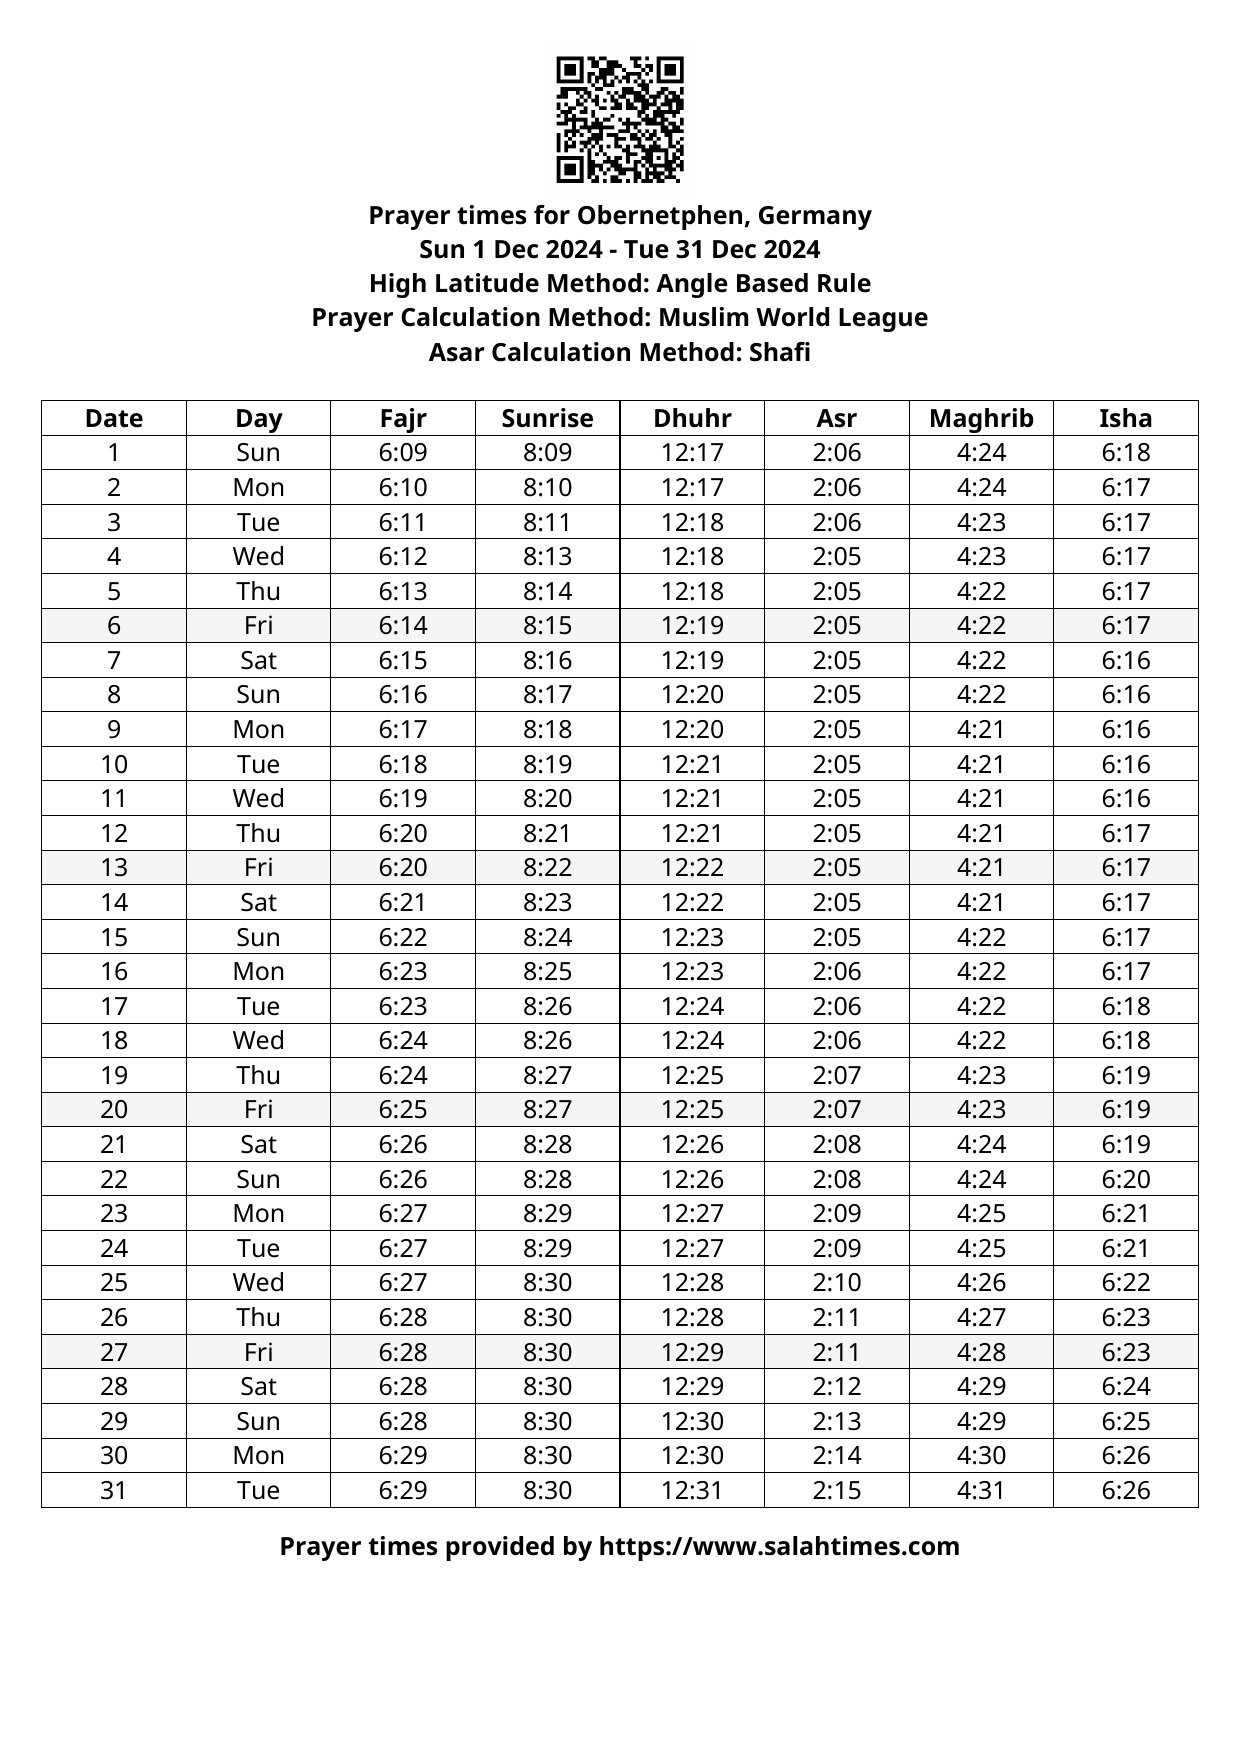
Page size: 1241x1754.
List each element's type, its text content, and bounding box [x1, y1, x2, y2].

table_cell 4:23 [910, 505, 1053, 538]
table_cell 12:27 [621, 1231, 764, 1264]
text Sun 1 Dec 2024 - Tue 31 Dec 2024 [42, 232, 1198, 266]
table_cell Mon [187, 470, 330, 504]
table_cell 12:28 [621, 1266, 764, 1299]
table_cell 6:19 [1054, 1127, 1198, 1161]
table_cell 2:06 [765, 954, 909, 988]
table_cell Thu [187, 1300, 330, 1334]
table_cell 12:25 [621, 1058, 764, 1092]
table_cell 2:09 [765, 1231, 909, 1264]
table_cell 6:24 [331, 1024, 475, 1057]
table_cell 4:22 [910, 954, 1053, 988]
table_cell 19 [42, 1058, 186, 1092]
table_cell 4:24 [910, 1127, 1053, 1161]
table_cell 4:25 [910, 1231, 1053, 1264]
table_cell 8:29 [476, 1196, 619, 1230]
table_cell 23 [42, 1196, 186, 1230]
table_cell 12:19 [621, 609, 764, 642]
table_cell Wed [187, 539, 330, 573]
table_cell 6:20 [1054, 1162, 1198, 1195]
table_cell 4:22 [910, 609, 1053, 642]
table_cell 6:28 [331, 1300, 475, 1334]
table_cell 12:18 [621, 574, 764, 607]
table_cell 2:06 [765, 505, 909, 538]
table_cell 6:23 [331, 954, 475, 988]
table_cell 2:05 [765, 885, 909, 919]
table_cell 28 [42, 1369, 186, 1403]
table_cell 12 [42, 816, 186, 849]
table_cell 8:17 [476, 678, 619, 711]
table_cell 14 [42, 885, 186, 919]
table_cell 12:20 [621, 712, 764, 746]
table_cell 6:17 [331, 712, 475, 746]
table_cell 2 [42, 470, 186, 504]
table_cell 20 [42, 1093, 186, 1126]
table_cell 25 [42, 1266, 186, 1299]
table_cell Wed [187, 781, 330, 815]
table_cell 12:28 [621, 1300, 764, 1334]
table_cell 6:27 [331, 1196, 475, 1230]
table_cell Fri [187, 609, 330, 642]
text High Latitude Method: Angle Based Rule [42, 266, 1198, 300]
table_cell 6:21 [1054, 1196, 1198, 1230]
table_cell Thu [187, 574, 330, 607]
table_cell 9 [42, 712, 186, 746]
table_cell 6:19 [1054, 1058, 1198, 1092]
table_cell Sun [187, 1162, 330, 1195]
table_cell 6:24 [331, 1058, 475, 1092]
table_cell 8:26 [476, 989, 619, 1022]
table_cell Fri [187, 1335, 330, 1368]
table_cell 2:15 [765, 1473, 909, 1507]
table_cell 21 [42, 1127, 186, 1161]
table_cell 6:17 [1054, 816, 1198, 849]
table_cell 6:28 [331, 1335, 475, 1368]
table_header Maghrib [910, 401, 1053, 434]
table_cell 12:22 [621, 885, 764, 919]
table_cell 4:21 [910, 712, 1053, 746]
table_cell 30 [42, 1439, 186, 1472]
table_cell 12:21 [621, 781, 764, 815]
table_cell 12:30 [621, 1404, 764, 1437]
table_cell Wed [187, 1024, 330, 1057]
table_cell 12:24 [621, 989, 764, 1022]
table_cell 8:15 [476, 609, 619, 642]
table_cell Mon [187, 712, 330, 746]
table_cell 8:28 [476, 1162, 619, 1195]
table_cell Mon [187, 1196, 330, 1230]
table_cell 22 [42, 1162, 186, 1195]
table_cell 8:26 [476, 1024, 619, 1057]
table_cell 12:21 [621, 816, 764, 849]
table_cell 2:14 [765, 1439, 909, 1472]
table_cell 8:25 [476, 954, 619, 988]
table_cell 2:05 [765, 678, 909, 711]
table_cell Sat [187, 1127, 330, 1161]
table_cell 6:14 [331, 609, 475, 642]
table_cell 8:30 [476, 1473, 619, 1507]
table_cell 2:10 [765, 1266, 909, 1299]
table_cell 12:22 [621, 851, 764, 884]
table_cell 6 [42, 609, 186, 642]
table_cell 2:06 [765, 470, 909, 504]
table_cell 8:14 [476, 574, 619, 607]
table_cell 6:20 [331, 816, 475, 849]
table_cell 6:20 [331, 851, 475, 884]
table_cell 4:30 [910, 1439, 1053, 1472]
table_cell 12:20 [621, 678, 764, 711]
table_cell Thu [187, 816, 330, 849]
table_cell 8:16 [476, 643, 619, 677]
table_cell 6:09 [331, 436, 475, 469]
table_cell 8:27 [476, 1058, 619, 1092]
table_cell 8:27 [476, 1093, 619, 1126]
table_cell 6:17 [1054, 851, 1198, 884]
table_cell Fri [187, 1093, 330, 1126]
table_cell 6:17 [1054, 954, 1198, 988]
table_cell 6:28 [331, 1404, 475, 1437]
table_cell 6:19 [331, 781, 475, 815]
table_cell 11 [42, 781, 186, 815]
table_cell 6:16 [1054, 643, 1198, 677]
table_cell 2:05 [765, 816, 909, 849]
table_cell 18 [42, 1024, 186, 1057]
table_cell 4:21 [910, 816, 1053, 849]
table_cell 6:21 [331, 885, 475, 919]
table_cell 8:30 [476, 1335, 619, 1368]
table_cell 4:24 [910, 1162, 1053, 1195]
table_cell 12:23 [621, 920, 764, 953]
table_cell 12:29 [621, 1369, 764, 1403]
table_cell 6:22 [331, 920, 475, 953]
table_cell 2:05 [765, 574, 909, 607]
table_cell 4:22 [910, 574, 1053, 607]
table_cell 8 [42, 678, 186, 711]
table_cell 16 [42, 954, 186, 988]
table_header Asr [765, 401, 909, 434]
table_cell 2:11 [765, 1335, 909, 1368]
table_cell 4:29 [910, 1369, 1053, 1403]
table_cell 4:29 [910, 1404, 1053, 1437]
table_cell 6:25 [331, 1093, 475, 1126]
table_cell Sun [187, 920, 330, 953]
table_cell 3 [42, 505, 186, 538]
text Asar Calculation Method: Shafi [42, 334, 1198, 368]
table_cell 2:05 [765, 920, 909, 953]
table_cell 4 [42, 539, 186, 573]
table_cell 6:16 [1054, 781, 1198, 815]
table_cell Sun [187, 436, 330, 469]
table_cell 4:23 [910, 539, 1053, 573]
table_cell 6:23 [1054, 1335, 1198, 1368]
table_cell 6:17 [1054, 885, 1198, 919]
table_cell 4:23 [910, 1093, 1053, 1126]
table_cell 8:19 [476, 747, 619, 780]
table_cell 2:09 [765, 1196, 909, 1230]
table_cell 2:11 [765, 1300, 909, 1334]
table_cell 12:24 [621, 1024, 764, 1057]
table_cell 2:07 [765, 1093, 909, 1126]
table_cell 4:22 [910, 920, 1053, 953]
table_cell 2:13 [765, 1404, 909, 1437]
table_cell 12:27 [621, 1196, 764, 1230]
table_cell 2:06 [765, 1024, 909, 1057]
table_cell 6:16 [331, 678, 475, 711]
text Prayer times provided by https://www.salahtimes.com [42, 1528, 1198, 1563]
table_cell 2:05 [765, 747, 909, 780]
table_cell 6:26 [331, 1127, 475, 1161]
table_cell 26 [42, 1300, 186, 1334]
table_cell 6:27 [331, 1266, 475, 1299]
table_cell 4:26 [910, 1266, 1053, 1299]
table_cell 6:18 [331, 747, 475, 780]
table_cell 2:06 [765, 989, 909, 1022]
table_cell 2:08 [765, 1127, 909, 1161]
table_cell 8:20 [476, 781, 619, 815]
table_cell 1 [42, 436, 186, 469]
table_cell 12:17 [621, 470, 764, 504]
table_cell 4:28 [910, 1335, 1053, 1368]
table_cell 13 [42, 851, 186, 884]
table_cell 6:26 [1054, 1439, 1198, 1472]
table_cell 12:23 [621, 954, 764, 988]
table_cell 12:18 [621, 505, 764, 538]
table_cell 8:13 [476, 539, 619, 573]
table_cell 4:24 [910, 436, 1053, 469]
table_cell Sat [187, 1369, 330, 1403]
table_cell 6:27 [331, 1231, 475, 1264]
table_cell 4:22 [910, 1024, 1053, 1057]
table_cell 6:29 [331, 1473, 475, 1507]
table_cell 6:18 [1054, 436, 1198, 469]
table_cell 17 [42, 989, 186, 1022]
table_cell Sun [187, 1404, 330, 1437]
table_cell 4:23 [910, 1058, 1053, 1092]
table_cell 4:22 [910, 678, 1053, 711]
table_cell 4:22 [910, 989, 1053, 1022]
table_cell 2:07 [765, 1058, 909, 1092]
table_cell 8:30 [476, 1266, 619, 1299]
table_header Fajr [331, 401, 475, 434]
table_cell 6:23 [1054, 1300, 1198, 1334]
table_header Isha [1054, 401, 1198, 434]
table_cell 6:10 [331, 470, 475, 504]
table_cell 8:21 [476, 816, 619, 849]
table_cell 5 [42, 574, 186, 607]
table_header Dhuhr [621, 401, 764, 434]
table_cell 6:25 [1054, 1404, 1198, 1437]
table_cell 4:31 [910, 1473, 1053, 1507]
table_cell 31 [42, 1473, 186, 1507]
table_cell 6:17 [1054, 574, 1198, 607]
table_cell 6:17 [1054, 470, 1198, 504]
text Prayer times for Obernetphen, Germany [42, 198, 1198, 232]
table_cell 12:30 [621, 1439, 764, 1472]
table_cell 8:11 [476, 505, 619, 538]
table_cell 8:28 [476, 1127, 619, 1161]
table_cell Tue [187, 1231, 330, 1264]
table_cell 4:21 [910, 781, 1053, 815]
table_cell 6:18 [1054, 1024, 1198, 1057]
table_cell 4:24 [910, 470, 1053, 504]
table_cell 2:05 [765, 712, 909, 746]
table_cell Thu [187, 1058, 330, 1092]
table_cell 6:26 [331, 1162, 475, 1195]
table_cell Wed [187, 1266, 330, 1299]
table_cell 2:12 [765, 1369, 909, 1403]
table_cell 6:13 [331, 574, 475, 607]
table_cell 6:26 [1054, 1473, 1198, 1507]
table_cell 6:16 [1054, 712, 1198, 746]
table_cell 8:29 [476, 1231, 619, 1264]
table_cell 8:30 [476, 1404, 619, 1437]
table_cell 12:31 [621, 1473, 764, 1507]
table_cell 6:16 [1054, 678, 1198, 711]
table_cell 8:30 [476, 1369, 619, 1403]
table_cell 4:21 [910, 747, 1053, 780]
table_cell 6:29 [331, 1439, 475, 1472]
table_cell 8:18 [476, 712, 619, 746]
table_cell 8:22 [476, 851, 619, 884]
table_header Day [187, 401, 330, 434]
table_cell 6:19 [1054, 1093, 1198, 1126]
table_cell 12:18 [621, 539, 764, 573]
table_cell 6:17 [1054, 539, 1198, 573]
table_cell 4:21 [910, 851, 1053, 884]
table_cell 2:08 [765, 1162, 909, 1195]
table_cell Sat [187, 643, 330, 677]
table_cell 6:15 [331, 643, 475, 677]
table_cell 2:05 [765, 609, 909, 642]
table_cell 27 [42, 1335, 186, 1368]
table_cell Fri [187, 851, 330, 884]
table_cell Sat [187, 885, 330, 919]
table_cell 12:17 [621, 436, 764, 469]
table_cell 12:19 [621, 643, 764, 677]
table_cell 6:23 [331, 989, 475, 1022]
table_cell Mon [187, 1439, 330, 1472]
table_cell 6:17 [1054, 505, 1198, 538]
table_cell 8:09 [476, 436, 619, 469]
table_cell 6:12 [331, 539, 475, 573]
table_cell 8:10 [476, 470, 619, 504]
table_cell 2:05 [765, 643, 909, 677]
table_cell 15 [42, 920, 186, 953]
table_cell 8:23 [476, 885, 619, 919]
table_cell 6:22 [1054, 1266, 1198, 1299]
table_header Date [42, 401, 186, 434]
table_cell 2:06 [765, 436, 909, 469]
table_cell Tue [187, 747, 330, 780]
table_cell Tue [187, 989, 330, 1022]
table_cell 12:21 [621, 747, 764, 780]
table_cell 12:26 [621, 1127, 764, 1161]
table_cell Tue [187, 1473, 330, 1507]
table_cell 6:28 [331, 1369, 475, 1403]
table_cell 7 [42, 643, 186, 677]
table_cell 6:17 [1054, 920, 1198, 953]
table_cell 8:24 [476, 920, 619, 953]
table_header Sunrise [476, 401, 619, 434]
table_cell 12:25 [621, 1093, 764, 1126]
table_cell 4:21 [910, 885, 1053, 919]
table_cell 24 [42, 1231, 186, 1264]
table_cell Mon [187, 954, 330, 988]
table_cell 6:21 [1054, 1231, 1198, 1264]
picture [542, 41, 699, 198]
table_cell 6:17 [1054, 609, 1198, 642]
table_cell 4:27 [910, 1300, 1053, 1334]
table_cell Sun [187, 678, 330, 711]
table_cell 4:25 [910, 1196, 1053, 1230]
table_cell 10 [42, 747, 186, 780]
table_cell 2:05 [765, 781, 909, 815]
table_cell 29 [42, 1404, 186, 1437]
table_cell 4:22 [910, 643, 1053, 677]
text Prayer Calculation Method: Muslim World League [42, 300, 1198, 334]
table_cell 2:05 [765, 539, 909, 573]
table_cell 6:18 [1054, 989, 1198, 1022]
table_cell 6:24 [1054, 1369, 1198, 1403]
table_cell 12:26 [621, 1162, 764, 1195]
table_cell 2:05 [765, 851, 909, 884]
table_cell 6:11 [331, 505, 475, 538]
table_cell 8:30 [476, 1439, 619, 1472]
table_cell Tue [187, 505, 330, 538]
table_cell 12:29 [621, 1335, 764, 1368]
table_cell 8:30 [476, 1300, 619, 1334]
table_cell 6:16 [1054, 747, 1198, 780]
